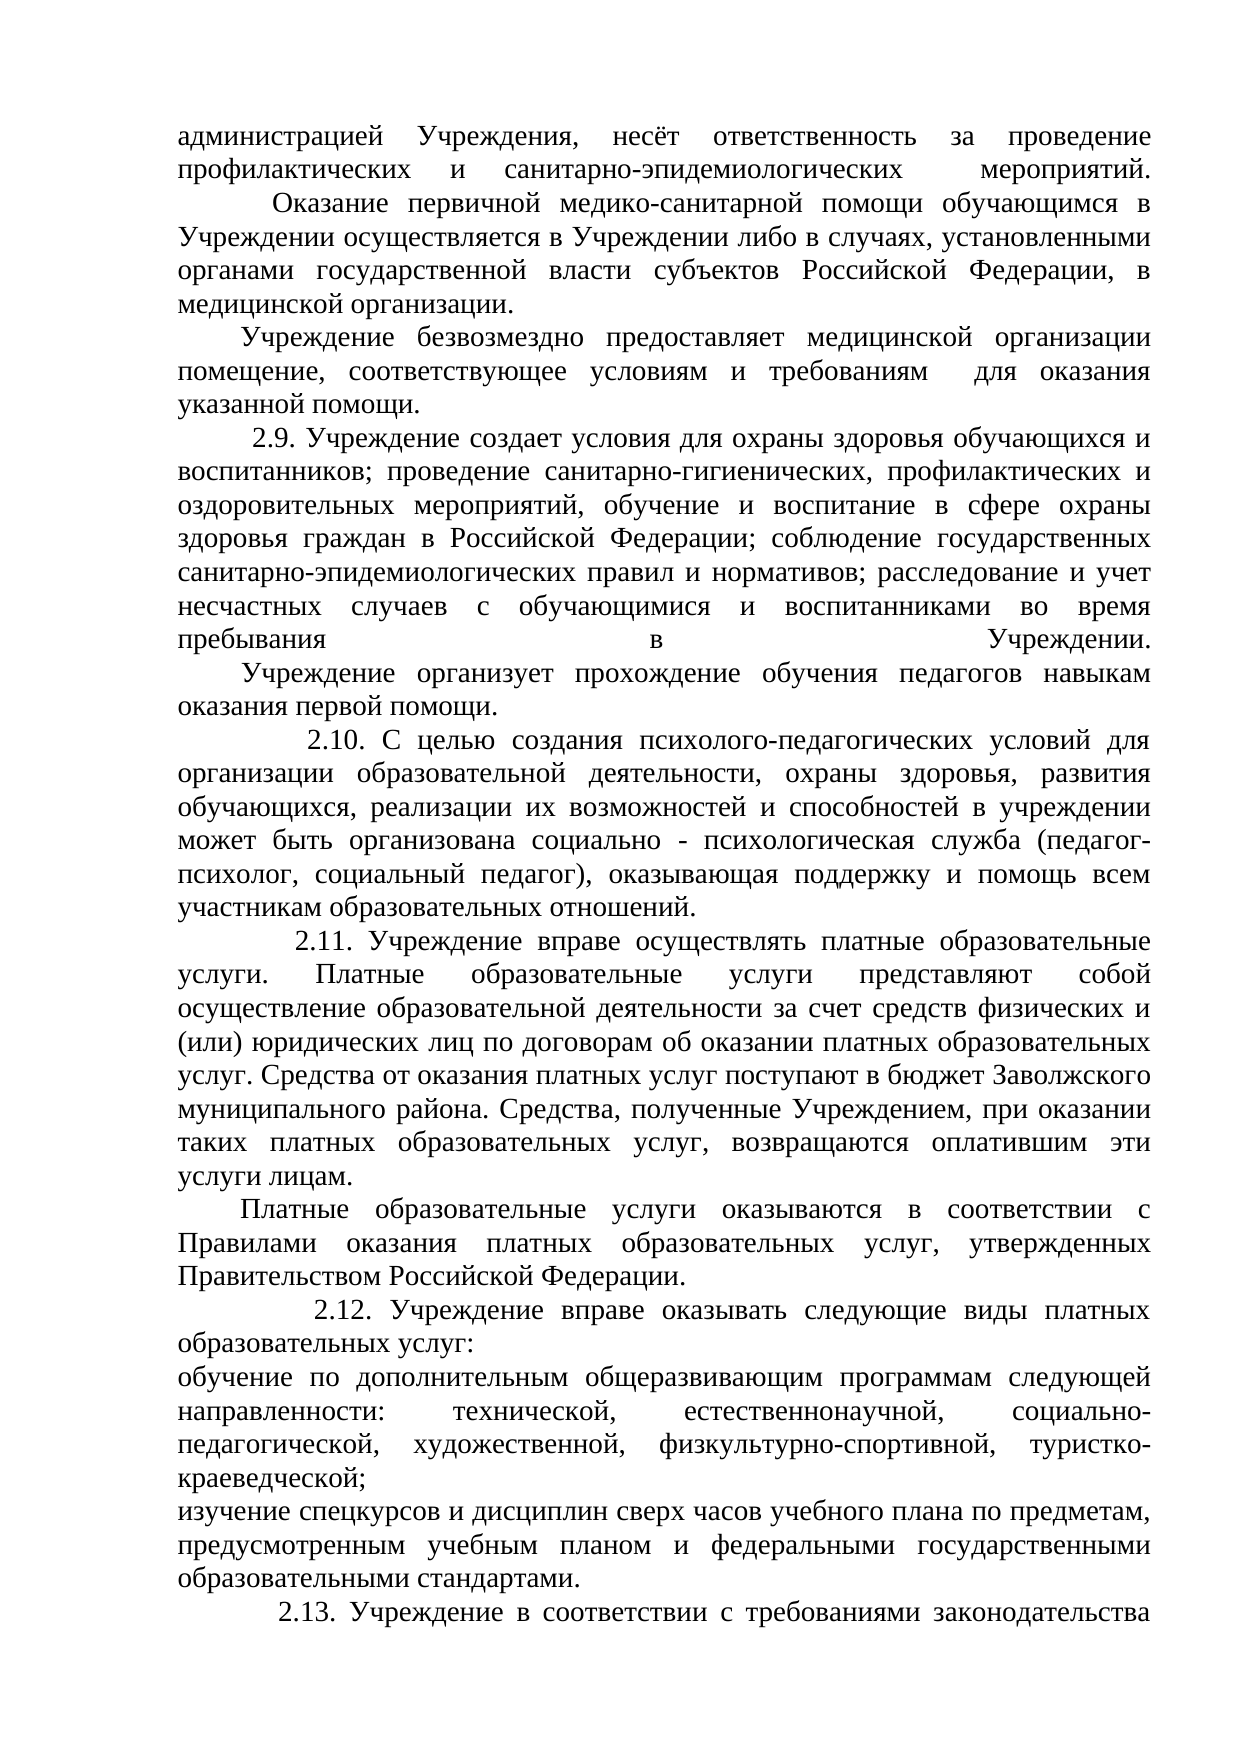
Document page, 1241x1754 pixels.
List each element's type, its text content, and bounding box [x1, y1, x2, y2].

text 2.9. Учреждение создает условия для охраны здоровья обучающихся и воспитанников; проведение санитарно-гигиенических, профилактических и оздоровительных мероприятий, обучение и воспитание в сфере охраны здоровья граждан в Российской Федерации; соблюдение государственных санитарно-эпидемиологических правил и нормативов; расследование и учет несчастных случаев с обучающимися и воспитанниками во время пребывания в Учреждении. Учреждение организует прохождение обучения педагогов навыкам оказания первой помощи. [177, 420, 1152, 722]
text Платные образовательные услуги оказываются в соответствии с Правилами оказания платных образовательных услуг, утвержденных Правительством Российской Федерации. [177, 1191, 1152, 1292]
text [177, 118, 1152, 319]
text 2.10. С целью создания психолого-педагогических условий для организации образовательной деятельности, охраны здоровья, развития обучающихся, реализации их возможностей и способностей в учреждении может быть организована социально - психологическая служба (педагог-психолог, социальный педагог), оказывающая поддержку и помощь всем участникам образовательных отношений. [177, 722, 1152, 923]
text 2.12. Учреждение вправе оказывать следующие виды платных образовательных услуг: [177, 1292, 1152, 1359]
text 2.11. Учреждение вправе осуществлять платные образовательные услуги. Платные образовательные услуги представляют собой осуществление образовательной деятельности за счет средств физических и (или) юридических лиц по договорам об оказании платных образовательных услуг. Средства от оказания платных услуг поступают в бюджет Заволжского муниципального района. Средства, полученные Учреждением, при оказании таких платных образовательных услуг, возвращаются оплатившим эти услуги лицам. [177, 923, 1152, 1191]
text обучение по дополнительным общеразвивающим программам следующей направленности: технической, естественнонаучной, социально-педагогической, художественной, физкультурно-спортивной, туристко-краеведческой; [177, 1359, 1152, 1493]
text изучение спецкурсов и дисциплин сверх часов учебного плана по предметам, предусмотренным учебным планом и федеральными государственными образовательными стандартами. [177, 1493, 1152, 1594]
text Учреждение безвозмездно предоставляет медицинской организации помещение, соответствующее условиям и требованиям для оказания указанной помощи. [177, 319, 1152, 420]
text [177, 1594, 1152, 1627]
